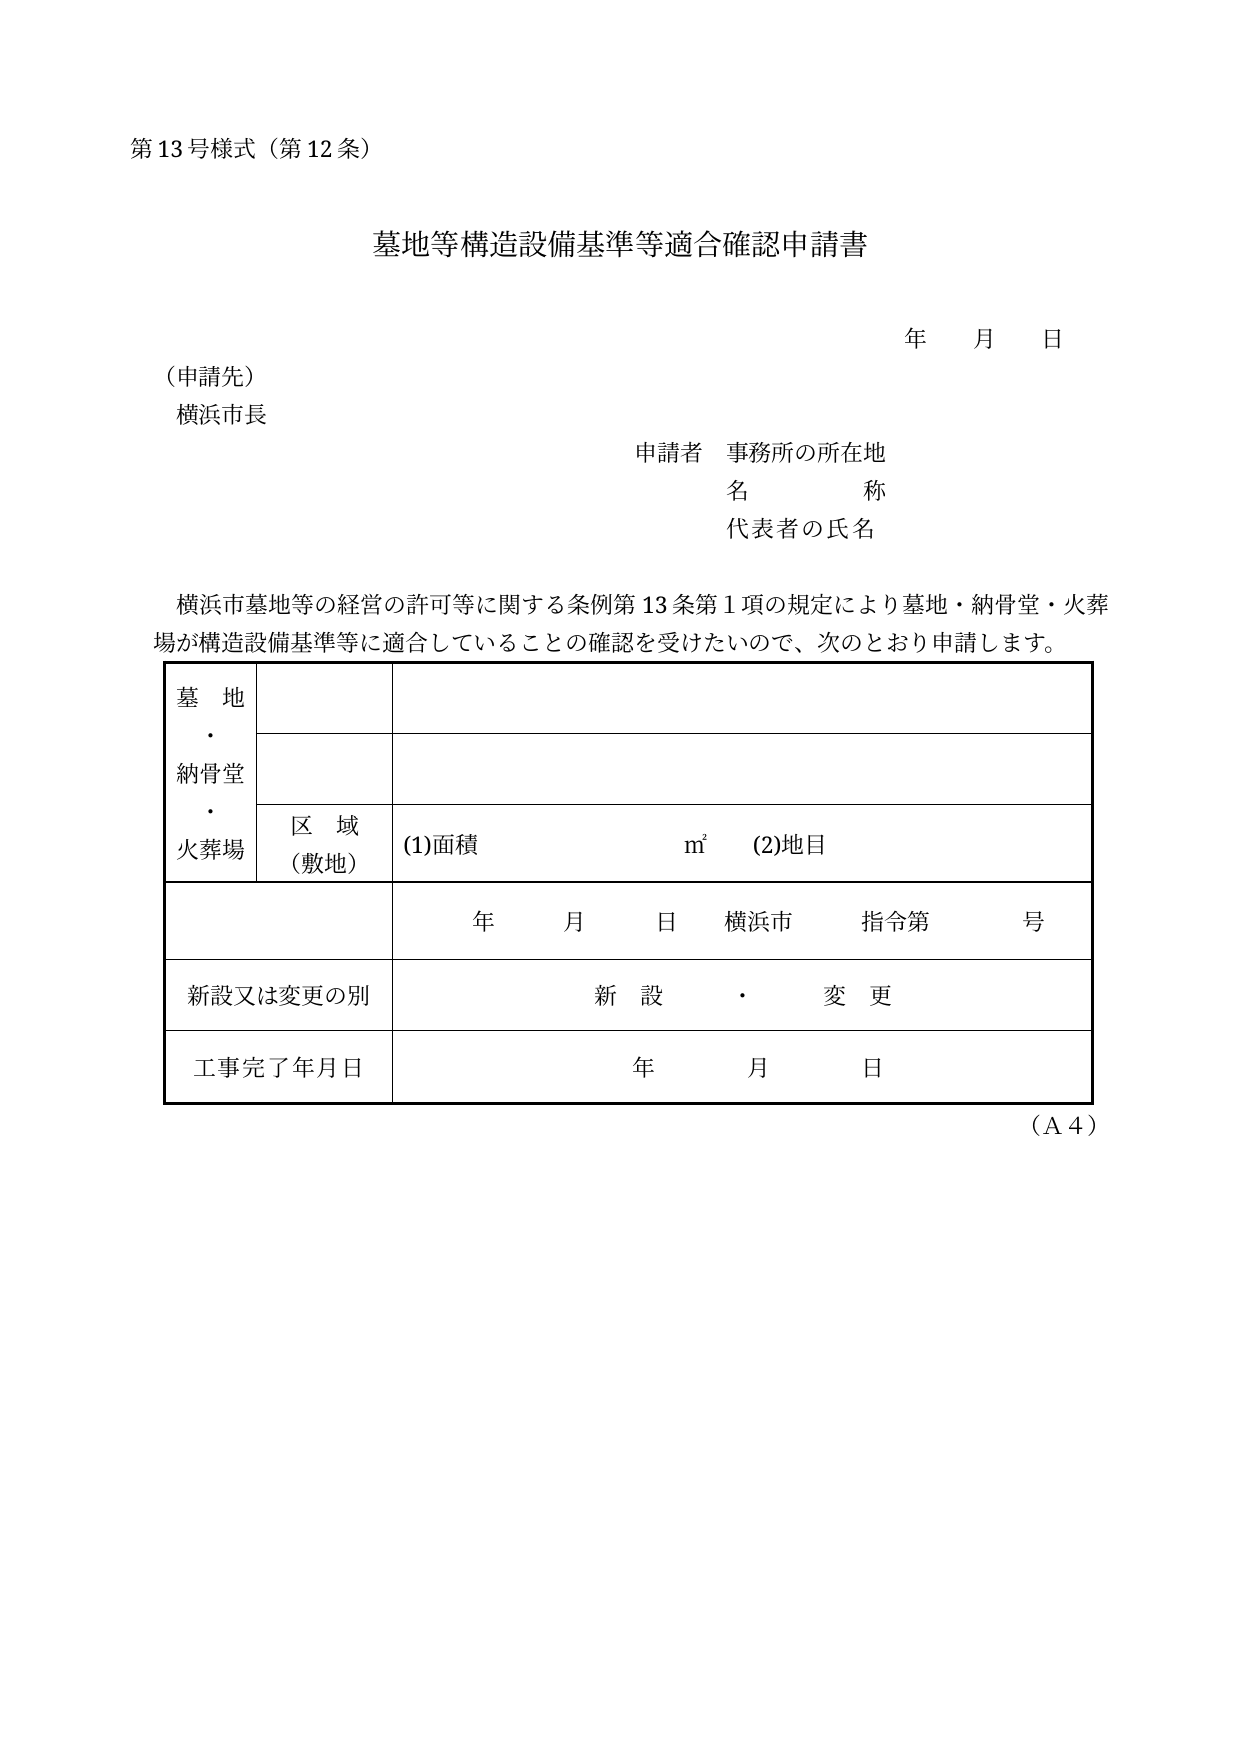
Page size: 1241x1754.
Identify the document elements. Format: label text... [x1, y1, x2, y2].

table_cell [257, 734, 392, 804]
table_header [393, 664, 1091, 732]
text （Ａ４） [130, 1105, 1110, 1143]
table_cell 区 域 （敷地） [257, 805, 392, 881]
text 第13号様式（第12条） [130, 128, 1110, 166]
text （申請先） [130, 356, 1110, 394]
table_cell (1)面積 ㎡ (2)地目 [393, 805, 1091, 881]
table_cell 年 月 日 横浜市 指令第 号 [393, 883, 1091, 958]
table_cell 年 月 日 [393, 1031, 1091, 1102]
text 申請者 事務所の所在地 [130, 432, 1110, 470]
text 横浜市長 [130, 394, 1110, 432]
table_cell 新 設 ・ 変 更 [393, 960, 1091, 1030]
table_cell [393, 734, 1091, 804]
table_header 墓 地 ・ 納骨堂 ・ 火葬場 [166, 664, 256, 881]
table_cell 工事完了年月日 [166, 1031, 392, 1102]
table_cell [166, 883, 392, 958]
table_header [257, 664, 392, 732]
text 代表者の氏名 [130, 508, 1110, 546]
table_cell 新設又は変更の別 [166, 960, 392, 1030]
text 墓地等構造設備基準等適合確認申請書 [130, 204, 1110, 280]
text 横浜市墓地等の経営の許可等に関する条例第13条第１項の規定により墓地・納骨堂・火葬場が構造設備基準等に適合していることの確認を受けたいので、次のとおり申請します。 [153, 584, 1110, 661]
text 年 月 日 [130, 318, 1064, 356]
text 名 称 [130, 470, 1110, 508]
